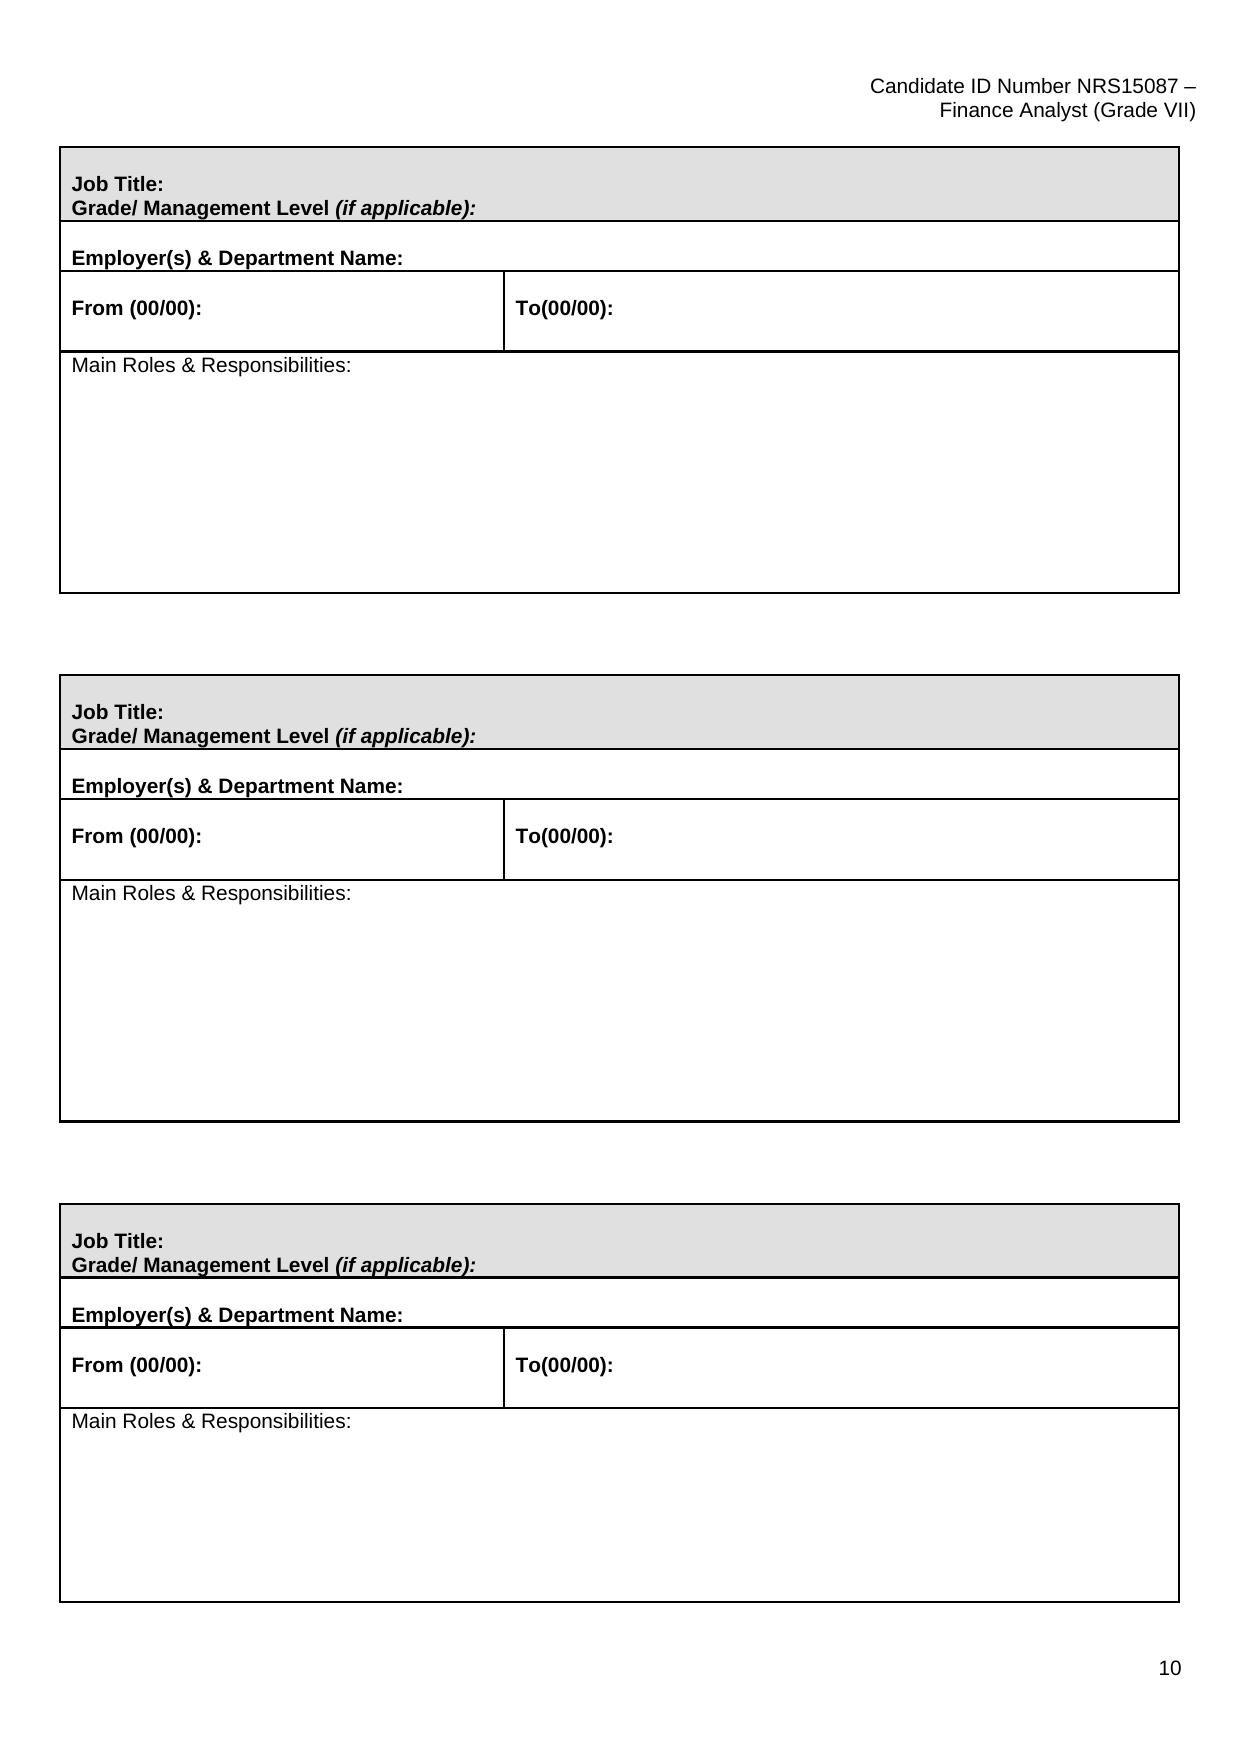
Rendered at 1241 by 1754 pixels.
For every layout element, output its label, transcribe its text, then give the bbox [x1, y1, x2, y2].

table_cell Main Roles & Responsibilities: [61, 881, 1178, 1120]
table_cell Employer(s) & Department Name: [61, 222, 1178, 270]
table_cell Main Roles & Responsibilities: [61, 1409, 1178, 1601]
table_header Job Title: Grade/ Management Level (if applicable): [61, 148, 1178, 220]
table_cell From (00/00): [61, 272, 503, 350]
table_cell To(00/00): [505, 800, 1178, 879]
table_cell From (00/00): [61, 800, 503, 879]
table_cell Main Roles & Responsibilities: [61, 353, 1178, 592]
table_cell To(00/00): [505, 272, 1178, 350]
table_cell Employer(s) & Department Name: [61, 750, 1178, 798]
table_header Job Title: Grade/ Management Level (if applicable): [61, 1205, 1178, 1276]
table_header Job Title: Grade/ Management Level (if applicable): [61, 676, 1178, 748]
table_cell From (00/00): [61, 1329, 503, 1407]
table_cell To(00/00): [505, 1329, 1178, 1407]
table_cell Employer(s) & Department Name: [61, 1279, 1178, 1326]
